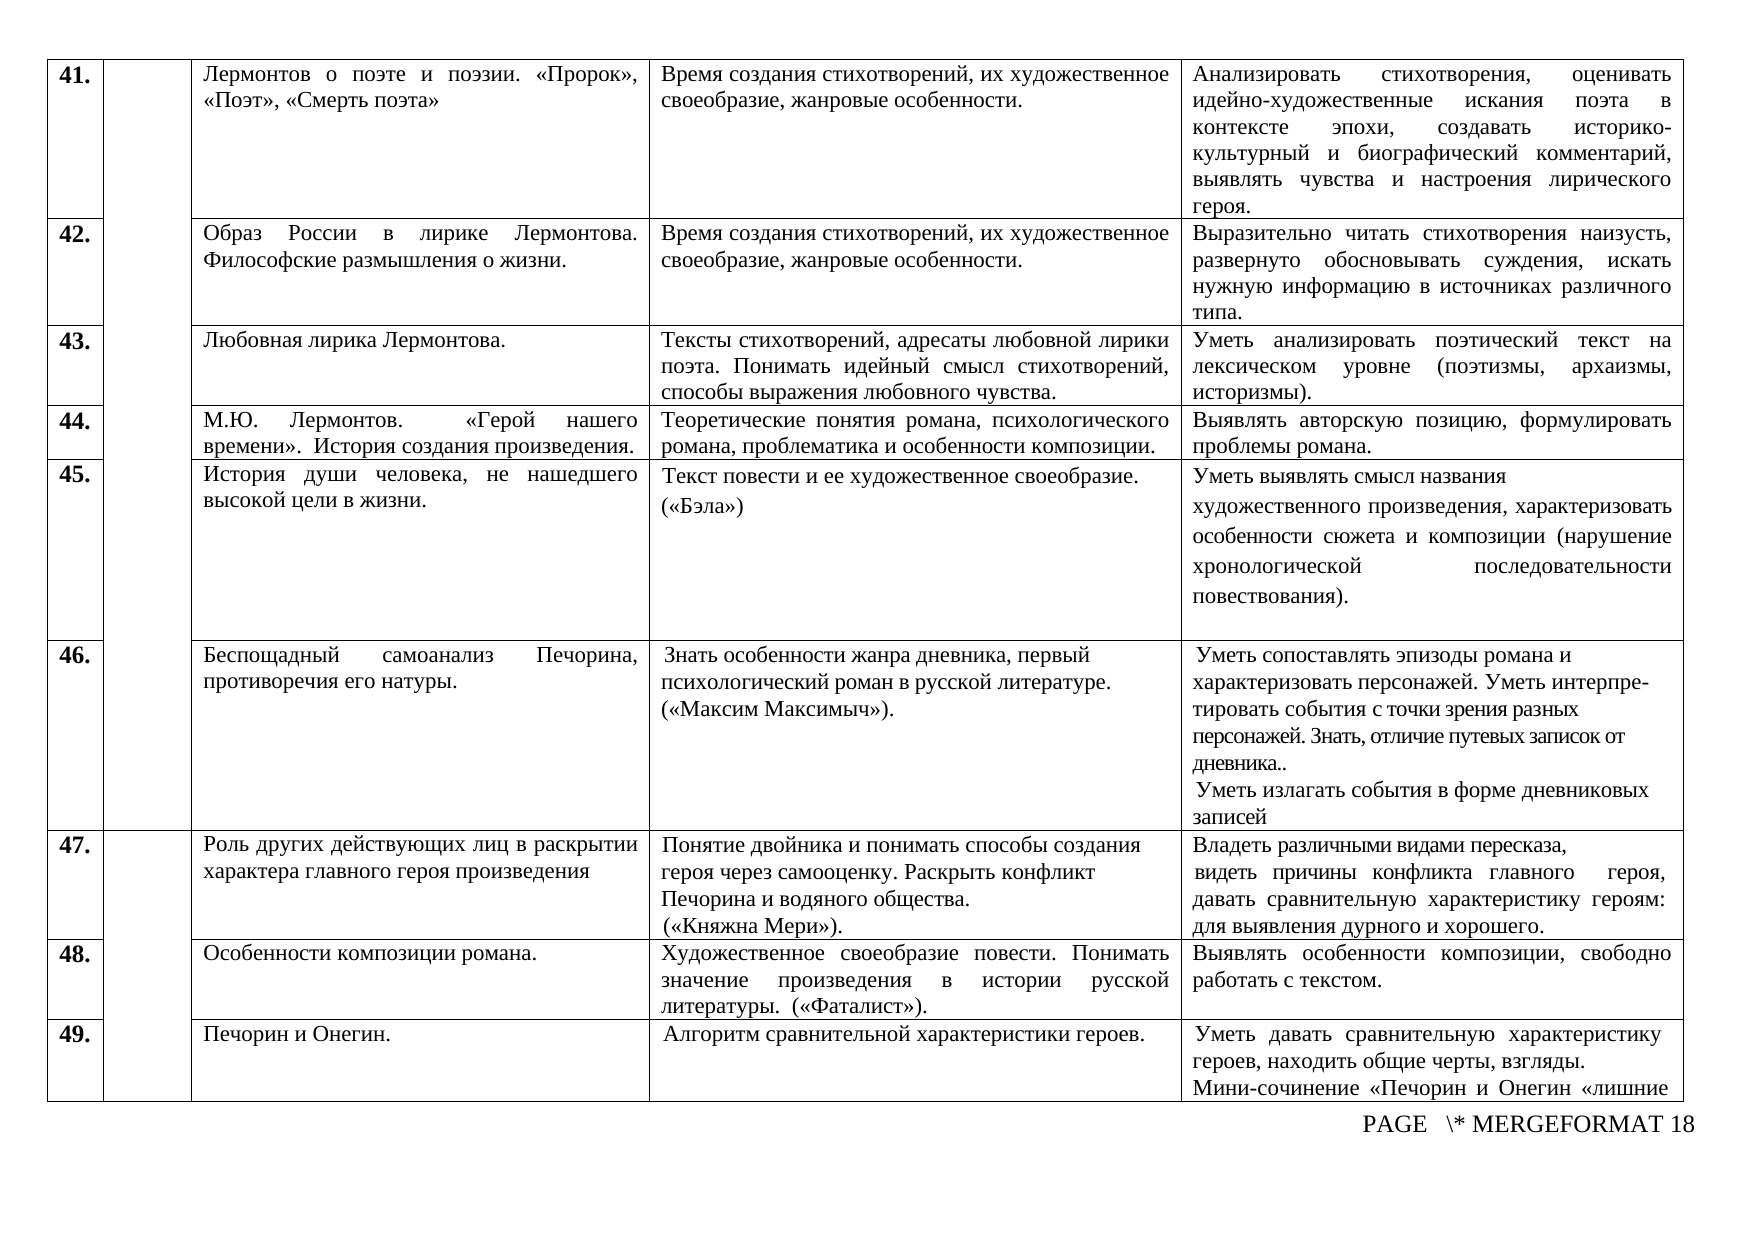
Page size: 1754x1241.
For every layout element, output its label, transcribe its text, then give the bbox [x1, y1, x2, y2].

table_cell История души человека, не нашедшего высокой цели в жизни. [192, 460, 649, 639]
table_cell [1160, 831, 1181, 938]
table_cell [48, 1020, 103, 1101]
table_cell Анализировать стихотворения, оценивать идейно-художественные искания поэта в контексте эпохи, создавать историко-культурный и биографический комментарий, выявлять чувства и настроения лирического героя. [1182, 60, 1683, 218]
table_cell Любовная лирика Лермонтова. [192, 326, 649, 405]
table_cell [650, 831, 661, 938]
table_cell Образ России в лирике Лермонтова. Философские размышления о жизни. [192, 219, 649, 325]
table_cell [48, 406, 103, 458]
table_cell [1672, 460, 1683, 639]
table_cell [48, 831, 103, 938]
table_cell Время создания стихотворений, их художественное своеобразие, жанровые особенности. [650, 219, 1181, 325]
table_cell Выразительно читать стихотворения наизусть, развернуто обосновывать суждения, искать нужную информацию в источниках различного типа. [1182, 219, 1683, 325]
table_cell [48, 940, 103, 1018]
table_cell Лермонтов о поэте и поэзии. «Пророк», «Поэт», «Смерть поэта» [192, 60, 649, 218]
table_cell [48, 219, 103, 325]
table_cell Уметь анализировать поэтический текст на лексическом уровне (поэтизмы, архаизмы, историзмы). [1182, 326, 1683, 405]
table_cell Знать особенности жанра дневника, первый психологический роман в русской литературе. («Максим Максимыч»). [650, 641, 1181, 829]
table_cell Теоретические понятия романа, психологического романа, проблематика и особенности композиции. [650, 406, 1181, 458]
table_cell [48, 60, 103, 218]
table_cell Роль других действующих лиц в раскрытии характера главного героя произведения [192, 831, 649, 938]
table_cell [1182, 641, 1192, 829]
table_cell [48, 460, 103, 639]
table_cell [48, 326, 103, 405]
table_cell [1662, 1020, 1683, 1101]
table_cell [104, 831, 191, 1101]
table_cell Печорин и Онегин. [192, 1020, 649, 1101]
table_cell Текст повести и ее художественное своеобразие.(«Бэла») [650, 460, 1181, 639]
table_cell Время создания стихотворений, их художественное своеобразие, жанровые особенности. [650, 60, 1181, 218]
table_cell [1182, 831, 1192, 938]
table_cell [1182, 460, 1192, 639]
table_cell [104, 60, 191, 829]
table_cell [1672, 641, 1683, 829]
table_cell Художественное своеобразие повести. Понимать значение произведения в истории русской литературы. («Фаталист»). [650, 940, 1181, 1018]
table_cell Особенности композиции романа. [192, 940, 649, 1018]
table_cell М.Ю. Лермонтов. «Герой нашего времени». История создания произведения. [192, 406, 649, 458]
table_cell Выявлять особенности композиции, свободно работать с текстом. [1182, 940, 1683, 1018]
table_cell Беспощадный самоанализ Печорина, противоречия его натуры. [192, 641, 649, 829]
table_cell Тексты стихотворений, адресаты любовной лирики поэта. Понимать идейный смысл стихотворений, способы выражения любовного чувства. [650, 326, 1181, 405]
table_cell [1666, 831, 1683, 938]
table_cell Выявлять авторскую позицию, формулировать проблемы романа. [1182, 406, 1683, 458]
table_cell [650, 1020, 1181, 1101]
table_cell [48, 641, 103, 829]
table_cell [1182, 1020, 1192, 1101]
